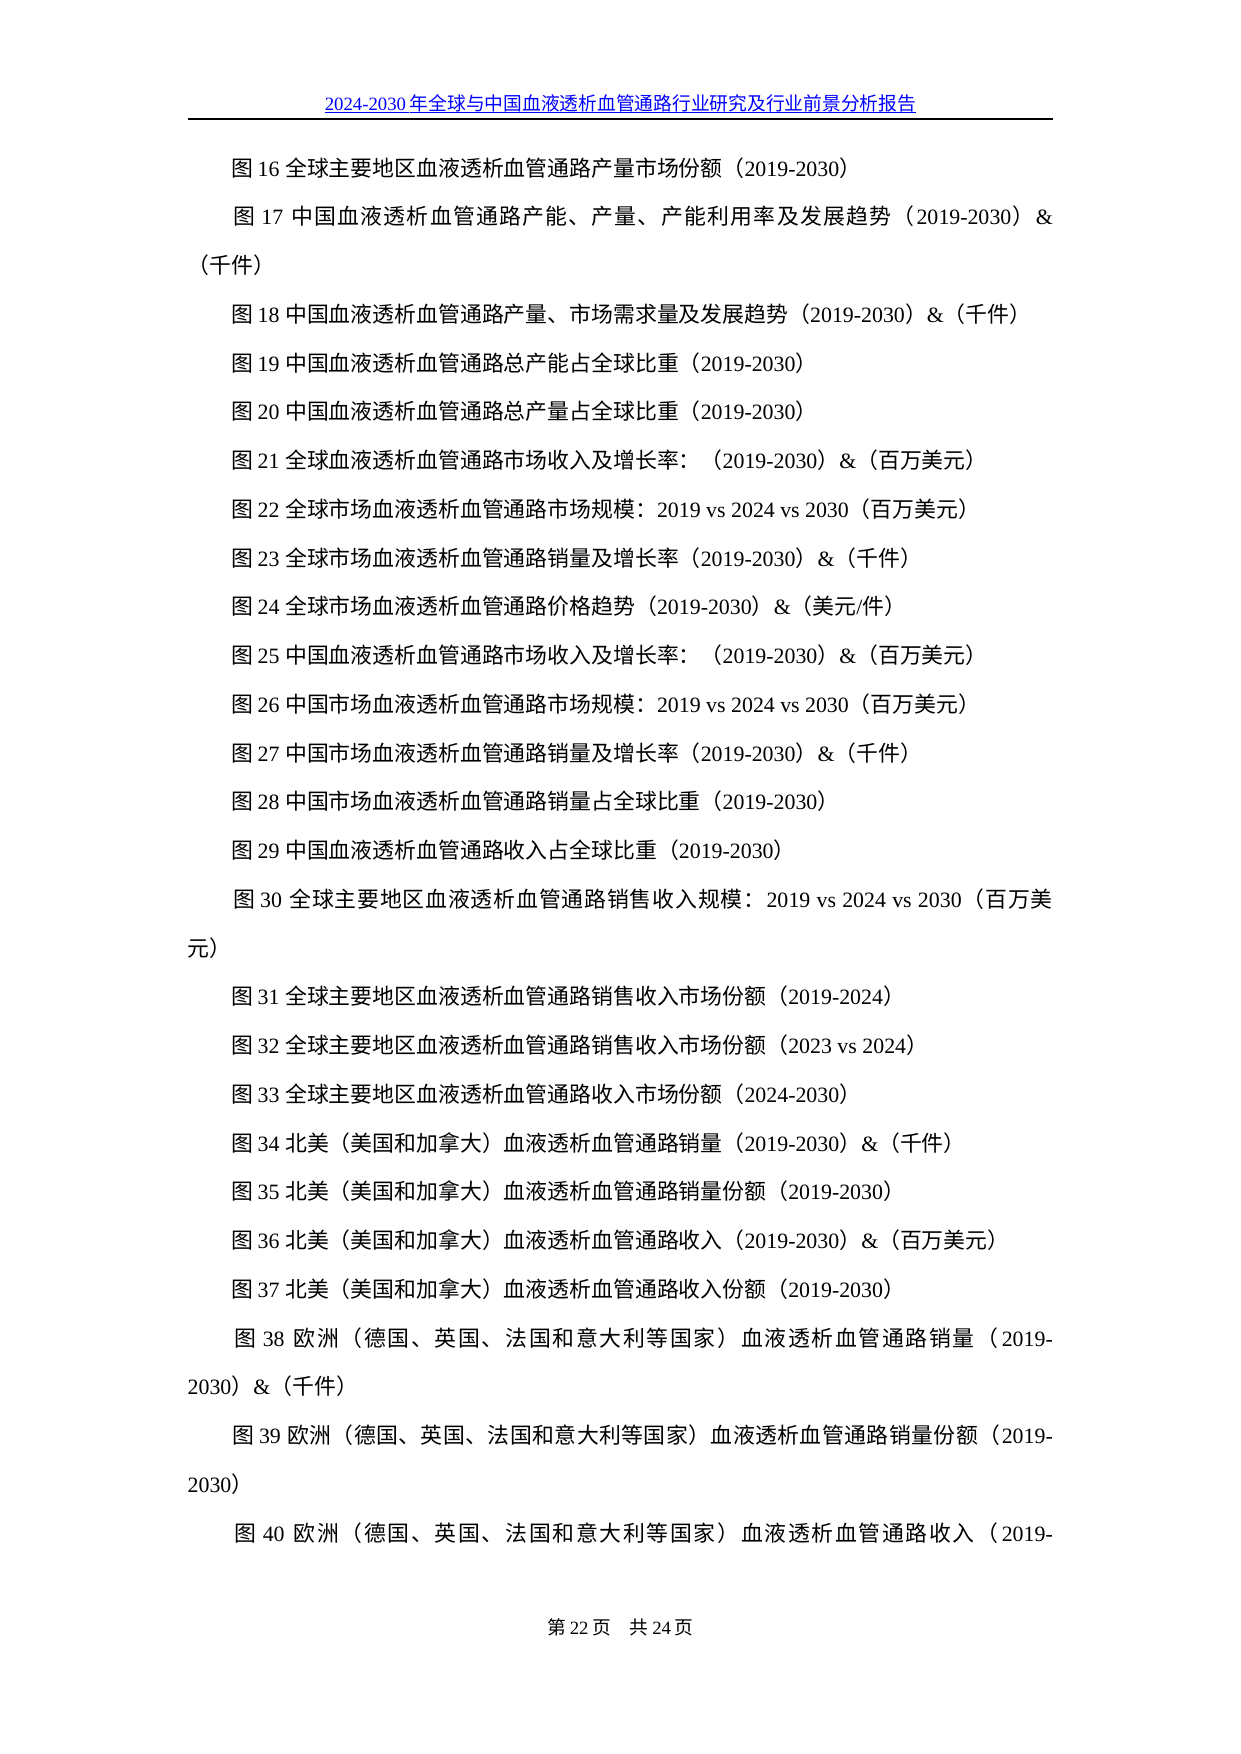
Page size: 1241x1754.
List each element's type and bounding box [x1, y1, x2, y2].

text [187, 150, 1053, 1548]
